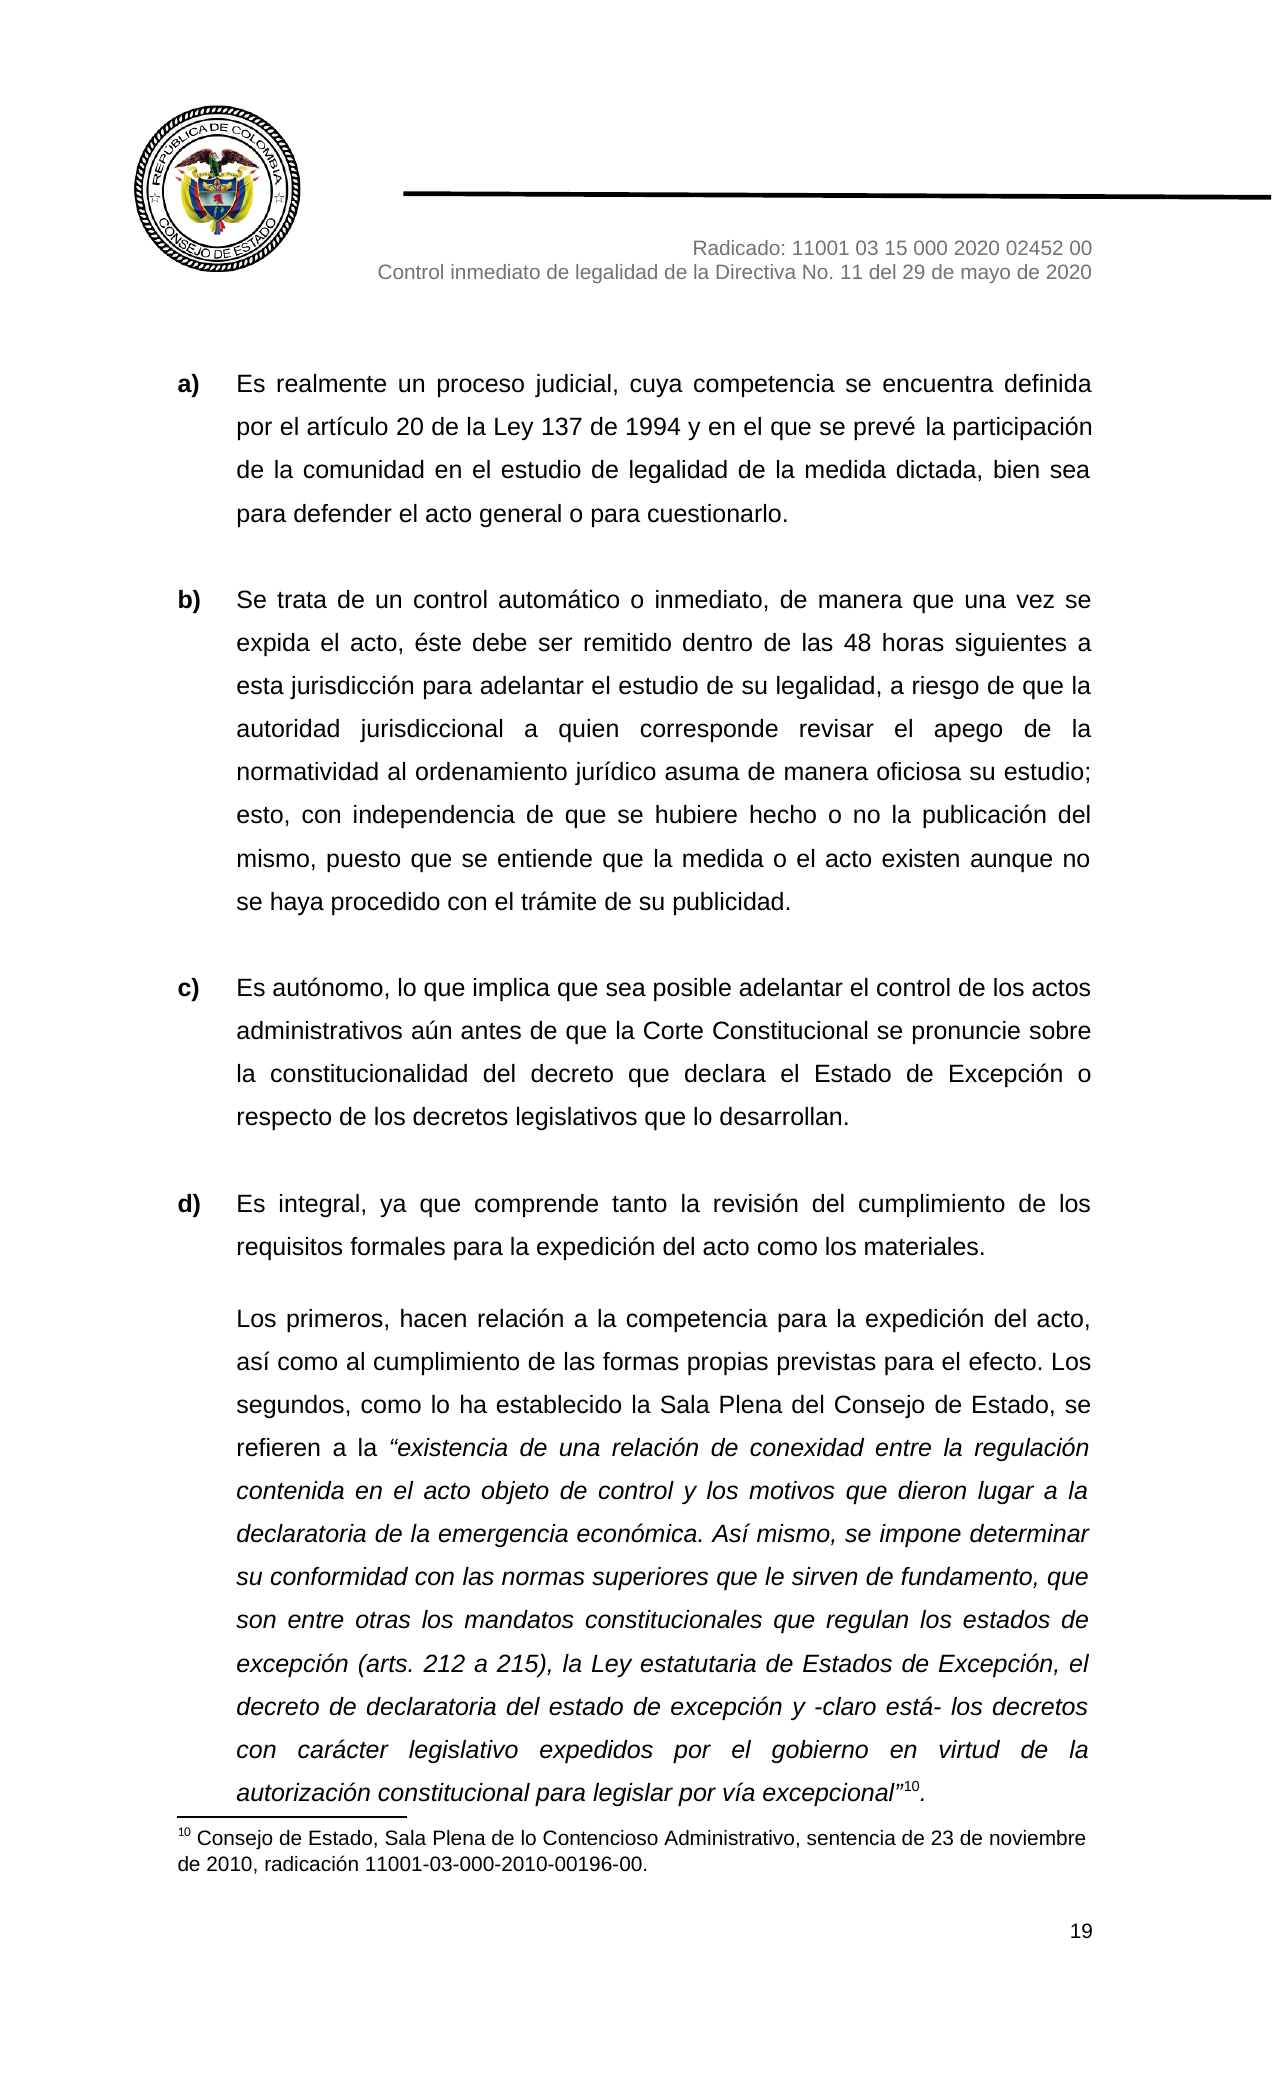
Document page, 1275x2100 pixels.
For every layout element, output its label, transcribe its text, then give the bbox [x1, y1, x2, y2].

picture [115, 93, 319, 284]
list Es autónomo, lo que implica que sea posible adelantar el control de los actos administrativos aún antes de que la Corte Constitucional se pronuncie sobre la constitucionalidad del decreto que declara el Estado de Excepción o respecto de los decretos legislativos que lo desarrollan. [177, 973, 1093, 1131]
list Se trata de un control automático o inmediato, de manera que una vez se expida el acto, éste debe ser remitido dentro de las 48 horas siguientes a esta jurisdicción para adelantar el estudio de su legalidad, a riesgo de que la autoridad jurisdiccional a quien corresponde revisar el apego de la normatividad al ordenamiento jurídico asuma de manera oficiosa su estudio; esto, con independencia de que se hubiere hecho o no la publicación del mismo, puesto que se entiende que la medida o el acto existen aunque no se haya procedido con el trámite de su publicidad. [177, 585, 1093, 915]
text Los primeros, hacen relación a la competencia para la expedición del acto, así como al cumplimiento de las formas propias previstas para el efecto. Los segundos, como lo ha establecido la Sala Plena del Consejo de Estado, se refieren a la “existencia de una relación de conexidad entre la regulación contenida en el acto objeto de control y los motivos que dieron lugar a la declaratoria de la emergencia económica. Así mismo, se impone determinar su conformidad con las normas superiores que le sirven de fundamento, que son entre otras los mandatos constitucionales que regulan los estados de excepción (arts. 212 a 215), la Ley estatutaria de Estados de Excepción, el decreto de declaratoria del estado de excepción y -claro está- los decretos con carácter legislativo expedidos por el gobierno en virtud de la autorización constitucional para legislar por vía excepcional”. [236, 1303, 1093, 1807]
list Es realmente un proceso judicial, cuya competencia se encuentra definida por el artículo 20 de la Ley 137 de 1994 y en el que se prevé la participación de la comunidad en el estudio de legalidad de la medida dictada, bien sea para defender el acto general o para cuestionarlo. [177, 369, 1093, 527]
list Es integral, ya que comprende tanto la revisión del cumplimiento de los requisitos formales para la expedición del acto como los materiales. [177, 1188, 1093, 1260]
